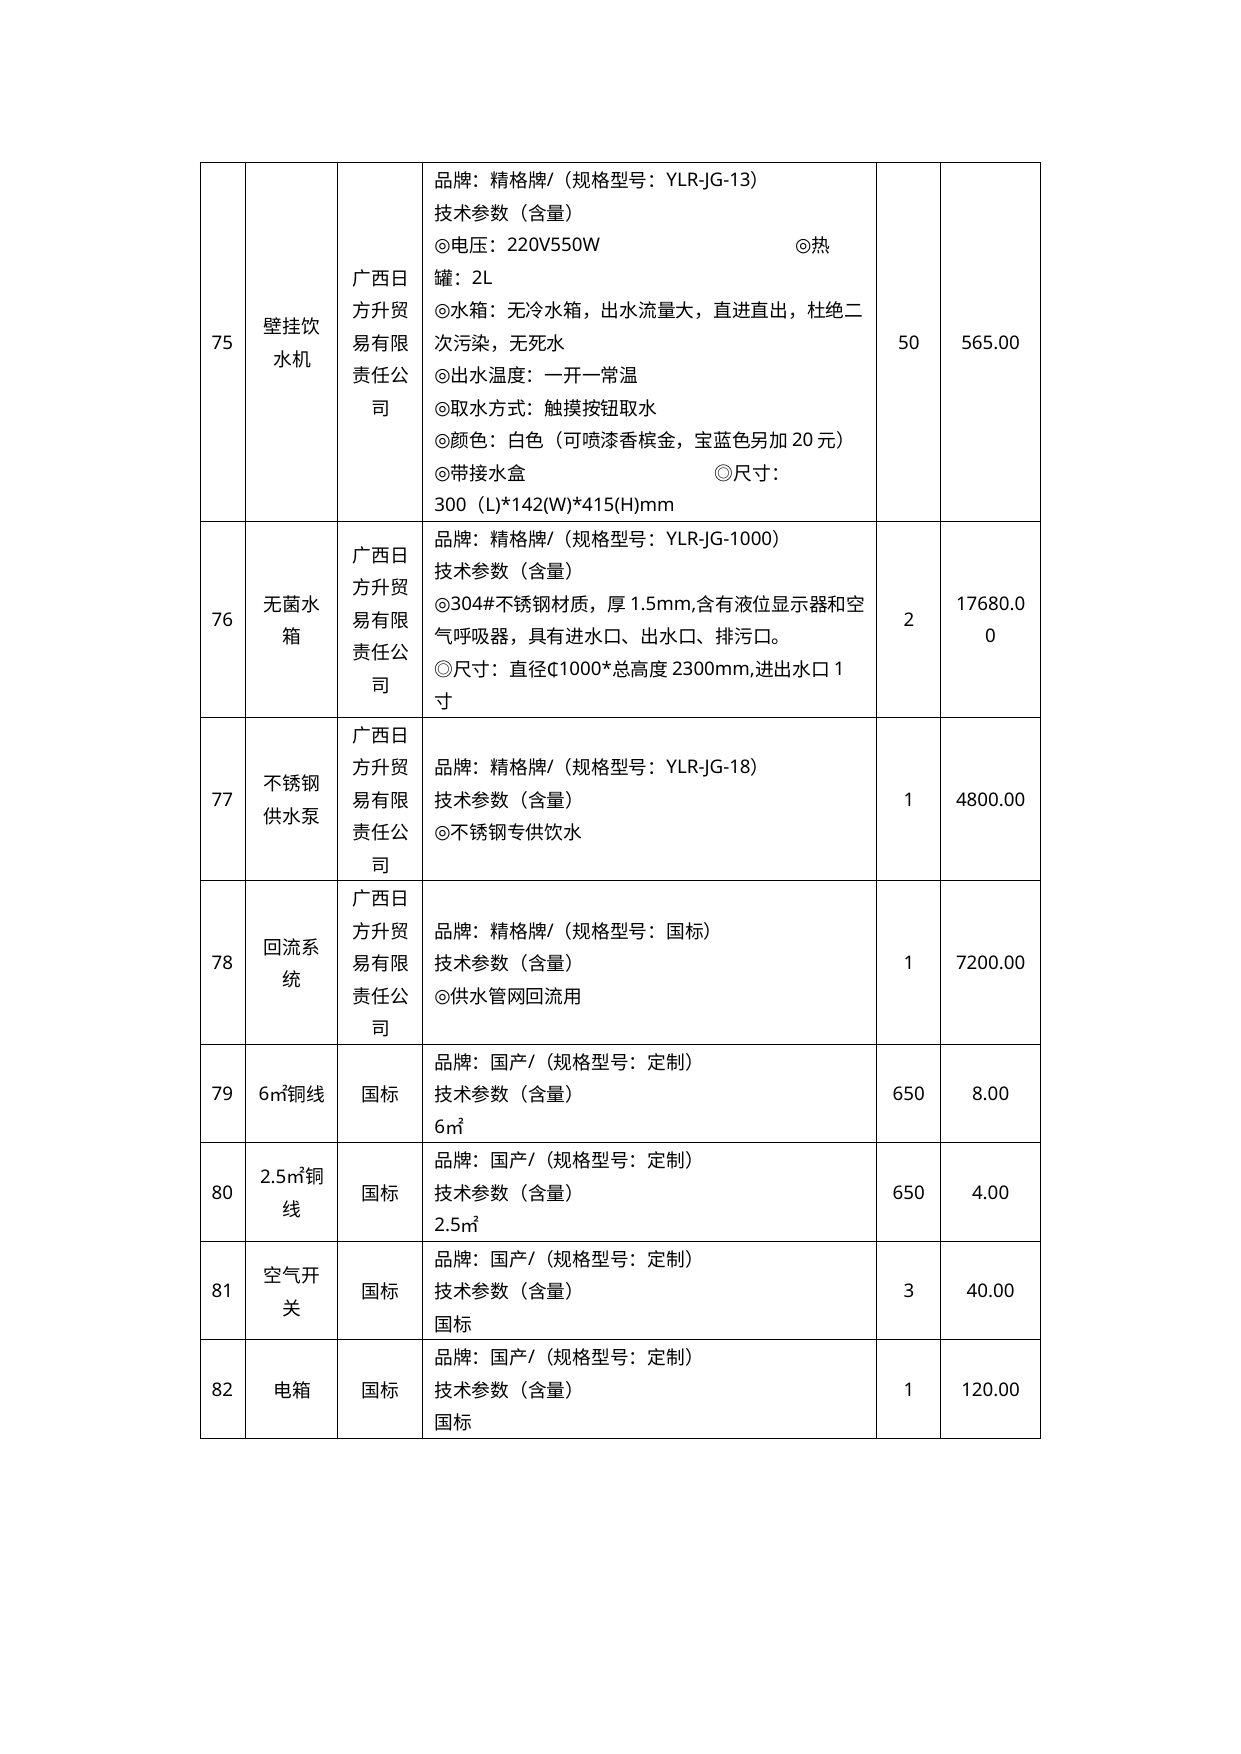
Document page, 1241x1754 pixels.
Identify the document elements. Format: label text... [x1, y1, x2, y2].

table_cell 4800.00 [941, 718, 1040, 880]
table_cell 650 [877, 1045, 940, 1142]
table_cell 品牌：精格牌/（规格型号：YLR-JG-13） 技术参数（含量） ◎电压：220V550W ◎热罐：2L ◎水箱：无冷水箱，出水流量大，直进直出，杜绝二次污染，无死水 ◎出水温度：一开一常温 ◎取水方式：触摸按钮取水 ◎颜色：白色（可喷漆香槟金，宝蓝色另加20元） ◎带接水盒 ◎尺寸：300（L)*142(W)*415(H)mm [423, 163, 876, 521]
table_cell 品牌：国产/（规格型号：定制） 技术参数（含量） 2.5㎡ [423, 1143, 876, 1241]
table_cell [201, 1242, 245, 1339]
table_cell 8.00 [941, 1045, 1040, 1142]
table_cell 120.00 [941, 1340, 1040, 1438]
table_cell 广西日方升贸易有限责任公司 [338, 881, 422, 1044]
table_cell 品牌：精格牌/（规格型号：YLR-JG-18） 技术参数（含量） ◎不锈钢专供饮水 [423, 718, 876, 880]
table_cell 1 [877, 1340, 940, 1438]
table_cell 650 [877, 1143, 940, 1241]
table_cell 品牌：国产/（规格型号：定制） 技术参数（含量） 国标 [423, 1340, 876, 1438]
table_cell 17680.00 [941, 522, 1040, 717]
table_cell 无菌水箱 [246, 522, 337, 717]
table_cell 国标 [338, 1340, 422, 1438]
table_cell [201, 1340, 245, 1438]
table_cell 3 [877, 1242, 940, 1339]
table_cell 回流系统 [246, 881, 337, 1044]
table_cell [201, 163, 245, 521]
table_cell 品牌：精格牌/（规格型号：YLR-JG-1000） 技术参数（含量） ◎304#不锈钢材质，厚1.5mm,含有液位显示器和空气呼吸器，具有进水口、出水口、排污口。 ◎尺寸：直径₵1000*总高度2300mm,进出水口1寸 [423, 522, 876, 717]
table_cell [201, 1143, 245, 1241]
table_cell [201, 522, 245, 717]
table_cell 广西日方升贸易有限责任公司 [338, 718, 422, 880]
table_cell 50 [877, 163, 940, 521]
table_cell 品牌：国产/（规格型号：定制） 技术参数（含量） 6㎡ [423, 1045, 876, 1142]
table_cell 1 [877, 718, 940, 880]
table_cell 空气开关 [246, 1242, 337, 1339]
table_cell 壁挂饮水机 [246, 163, 337, 521]
table_cell [201, 1045, 245, 1142]
table_cell 1 [877, 881, 940, 1044]
table_cell 565.00 [941, 163, 1040, 521]
table_cell 广西日方升贸易有限责任公司 [338, 522, 422, 717]
table_cell 不锈钢供水泵 [246, 718, 337, 880]
table_cell 电箱 [246, 1340, 337, 1438]
table_cell 7200.00 [941, 881, 1040, 1044]
table_cell 广西日方升贸易有限责任公司 [338, 163, 422, 521]
table_cell 40.00 [941, 1242, 1040, 1339]
table_cell 6㎡铜线 [246, 1045, 337, 1142]
table_cell [201, 881, 245, 1044]
table_cell [201, 718, 245, 880]
table_cell 品牌：国产/（规格型号：定制） 技术参数（含量） 国标 [423, 1242, 876, 1339]
table_cell 2 [877, 522, 940, 717]
table_cell 国标 [338, 1045, 422, 1142]
table_cell 品牌：精格牌/（规格型号：国标） 技术参数（含量） ◎供水管网回流用 [423, 881, 876, 1044]
table_cell 4.00 [941, 1143, 1040, 1241]
table_cell 2.5㎡铜线 [246, 1143, 337, 1241]
table_cell 国标 [338, 1242, 422, 1339]
table_cell 国标 [338, 1143, 422, 1241]
